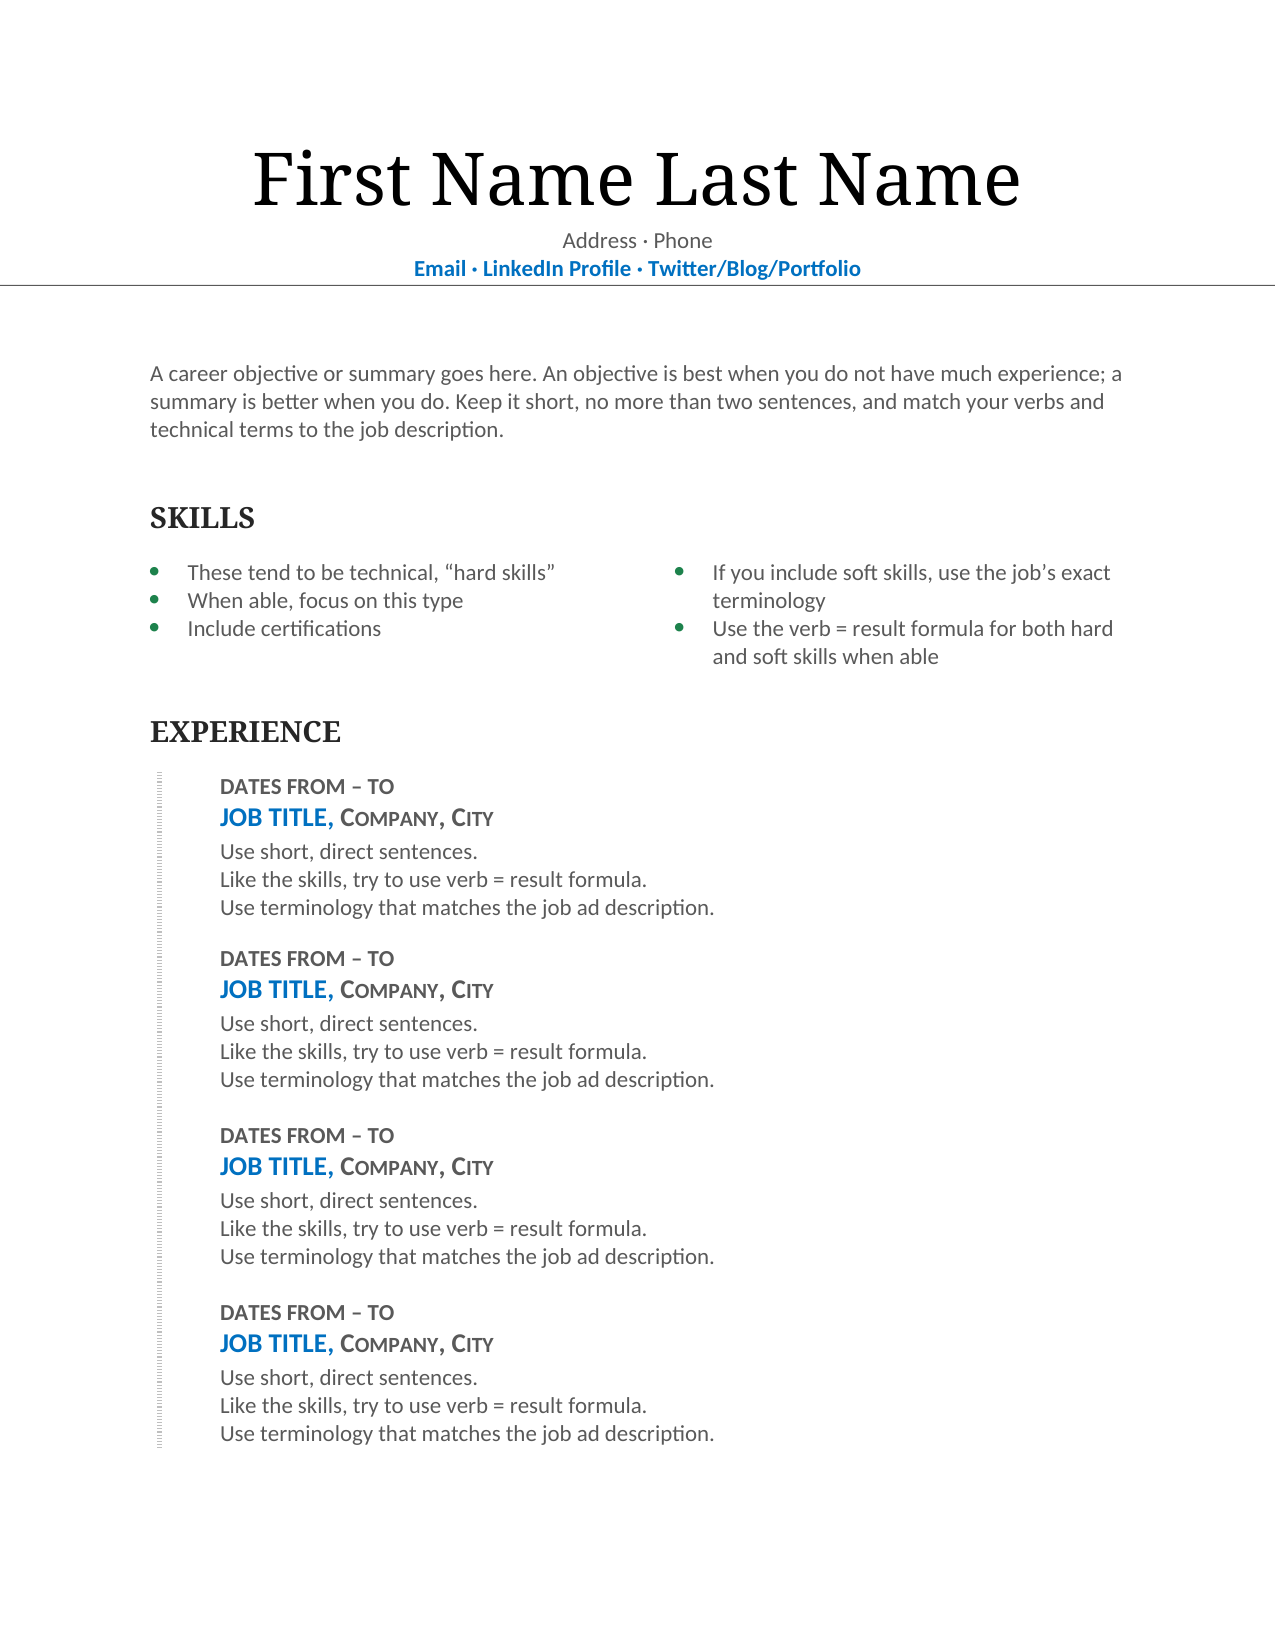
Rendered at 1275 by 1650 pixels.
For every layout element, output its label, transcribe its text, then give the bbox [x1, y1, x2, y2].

table_header First Name Last Name Address Phone Email LinkedIn Profile Twitter/Blog/Portfolio [150, 127, 1125, 314]
table_cell A career objective or summary goes here. An objective is best when you do not have much experience; a summary is better when you do. Keep it short, no more than two sentences, and match your verbs and technical terms to the job description. [150, 315, 1125, 456]
table_cell – , , City Use short, direct sentences. Like the skills, try to use verb = result formula. Use terminology that matches the job ad description. – , , City Use short, direct sentences. Like the skills, try to use verb = result formula. Use terminology that matches the job ad description. – , , City Use short, direct sentences. Like the skills, try to use verb = result formula. Use terminology that matches the job ad description. [160, 921, 1125, 1448]
subtitle Experience [150, 711, 1125, 751]
table_header – , Company, City Use short, direct sentences. Like the skills, try to use verb = result formula. Use terminology that matches the job ad description. [160, 772, 1125, 921]
subtitle Skills [150, 497, 1125, 537]
table_header These tend to be technical, “hard skills” When able, focus on this type Include certifications [150, 558, 637, 670]
table_header If you include soft skills, use the job’s exact terminology Use the verb = result formula for both hard and soft skills when able [638, 558, 1125, 670]
